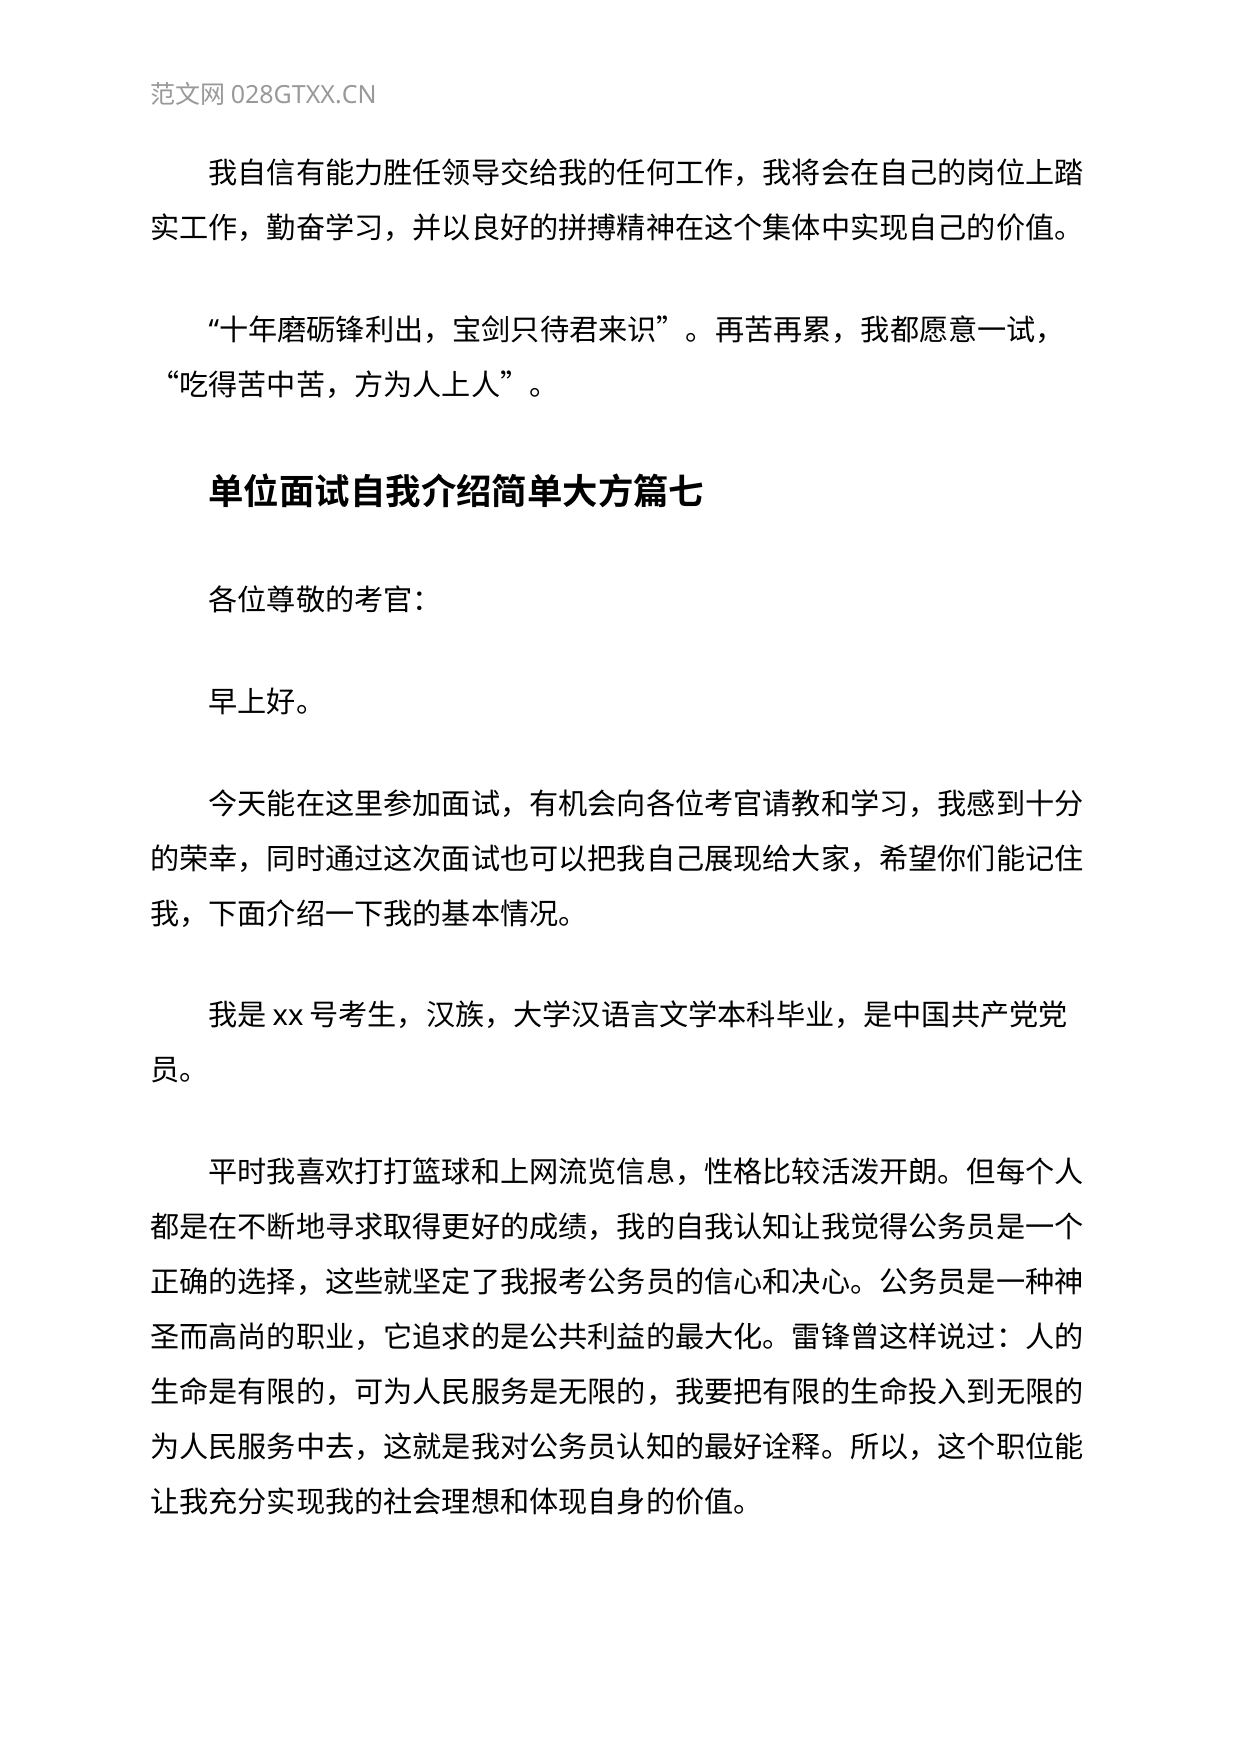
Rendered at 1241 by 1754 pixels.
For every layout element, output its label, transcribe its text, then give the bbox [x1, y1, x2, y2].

text “十年磨砺锋利出，宝剑只待君来识”。再苦再累，我都愿意一试，“吃得苦中苦，方为人上人”。 [150, 307, 1090, 404]
text 各位尊敬的考官： [150, 577, 1090, 619]
text 我自信有能力胜任领导交给我的任何工作，我将会在自己的岗位上踏实工作，勤奋学习，并以良好的拼搏精神在这个集体中实现自己的价值。 [150, 150, 1090, 247]
text 平时我喜欢打打篮球和上网流览信息，性格比较活泼开朗。但每个人都是在不断地寻求取得更好的成绩，我的自我认知让我觉得公务员是一个正确的选择，这些就坚定了我报考公务员的信心和决心。公务员是一种神圣而高尚的职业，它追求的是公共利益的最大化。雷锋曾这样说过：人的生命是有限的，可为人民服务是无限的，我要把有限的生命投入到无限的为人民服务中去，这就是我对公务员认知的最好诠释。所以，这个职位能让我充分实现我的社会理想和体现自身的价值。 [150, 1149, 1090, 1520]
text 单位面试自我介绍简单大方篇七 [150, 463, 1090, 515]
text 早上好。 [150, 679, 1090, 721]
text 我是xx号考生，汉族，大学汉语言文学本科毕业，是中国共产党党员。 [150, 992, 1090, 1089]
text 今天能在这里参加面试，有机会向各位考官请教和学习，我感到十分的荣幸，同时通过这次面试也可以把我自己展现给大家，希望你们能记住我，下面介绍一下我的基本情况。 [150, 780, 1090, 932]
